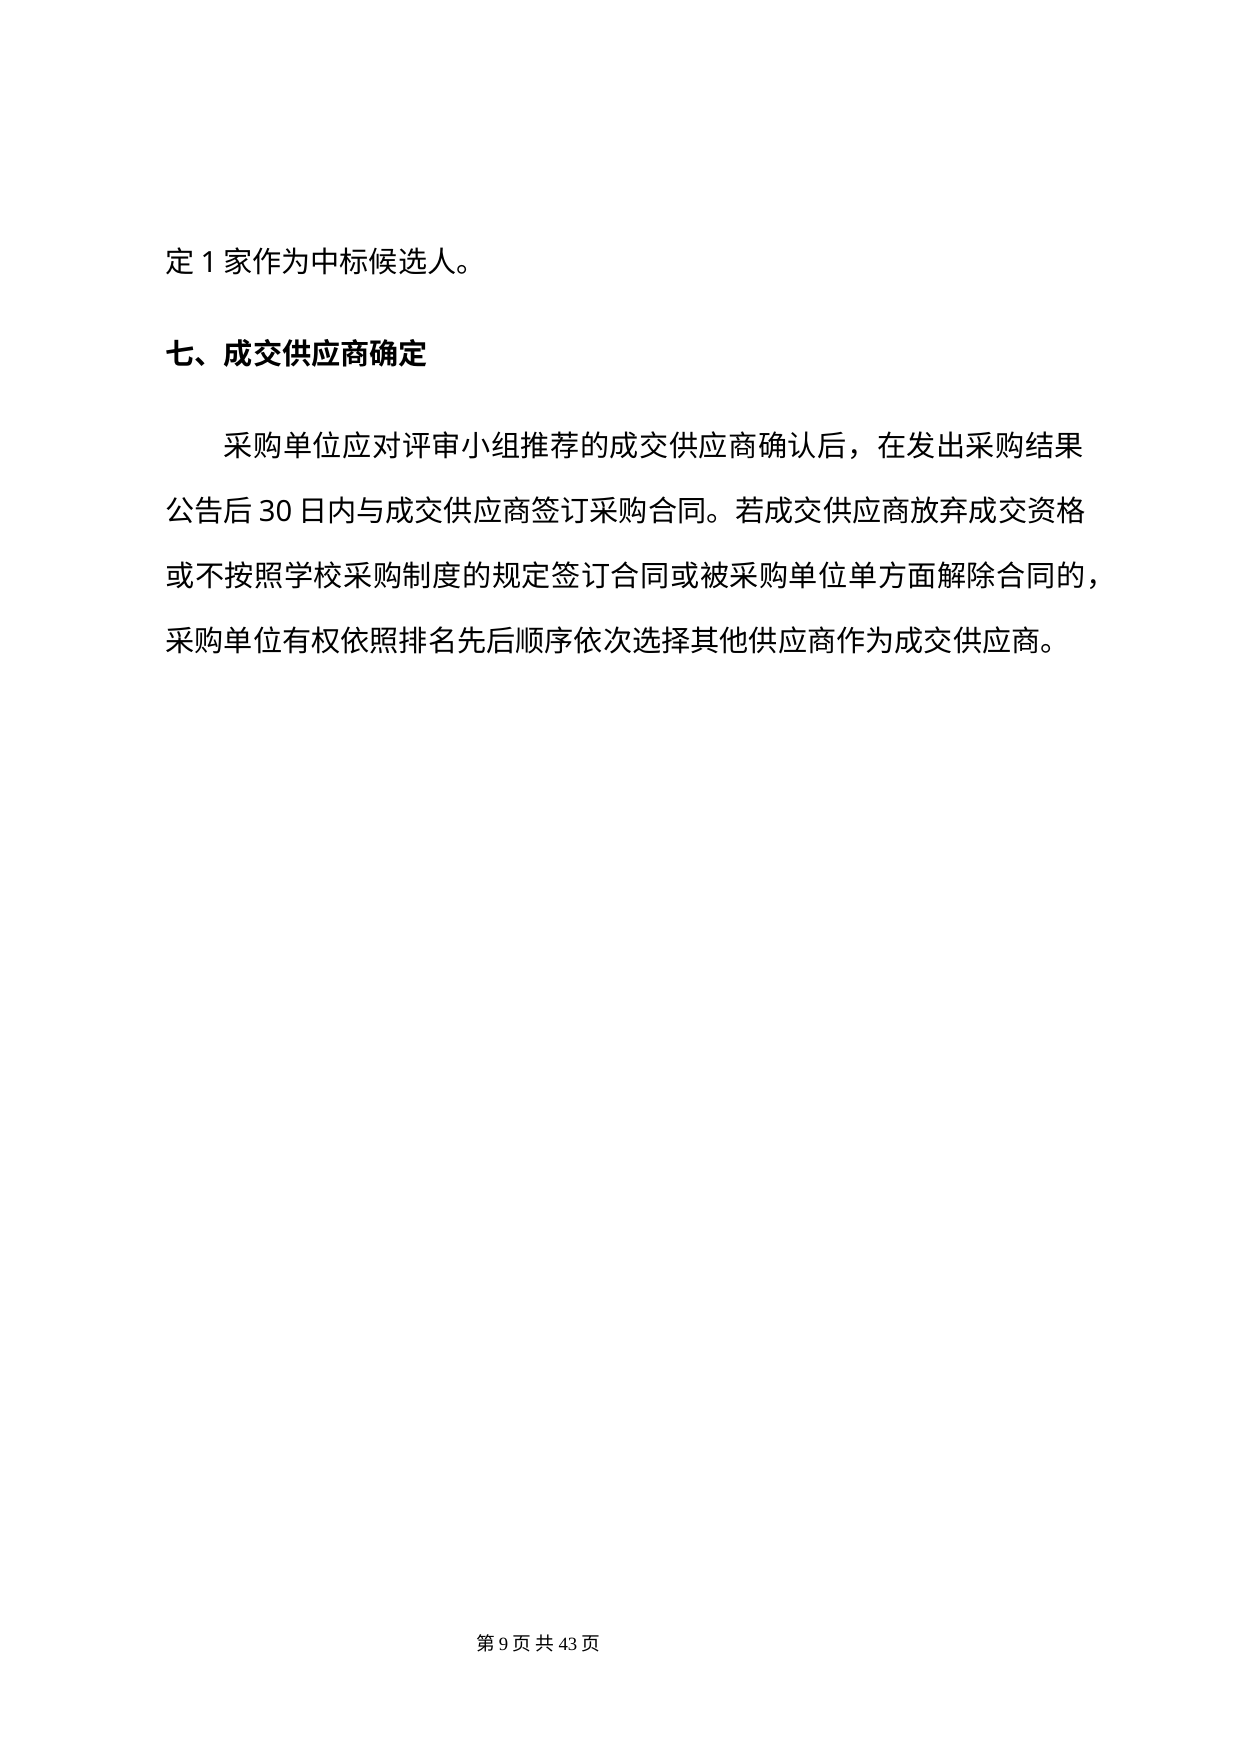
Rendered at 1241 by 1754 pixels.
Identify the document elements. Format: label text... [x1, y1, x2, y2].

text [165, 227, 1087, 292]
subtitle 成交供应商确定 [165, 319, 1087, 384]
text 采购单位应对评审小组推荐的成交供应商确认后，在发出采购结果公告后30日内与成交供应商签订采购合同。若成交供应商放弃成交资格或不按照学校采购制度的规定签订合同或被采购单位单方面解除合同的，采购单位有权依照排名先后顺序依次选择其他供应商作为成交供应商。 [165, 411, 1087, 671]
